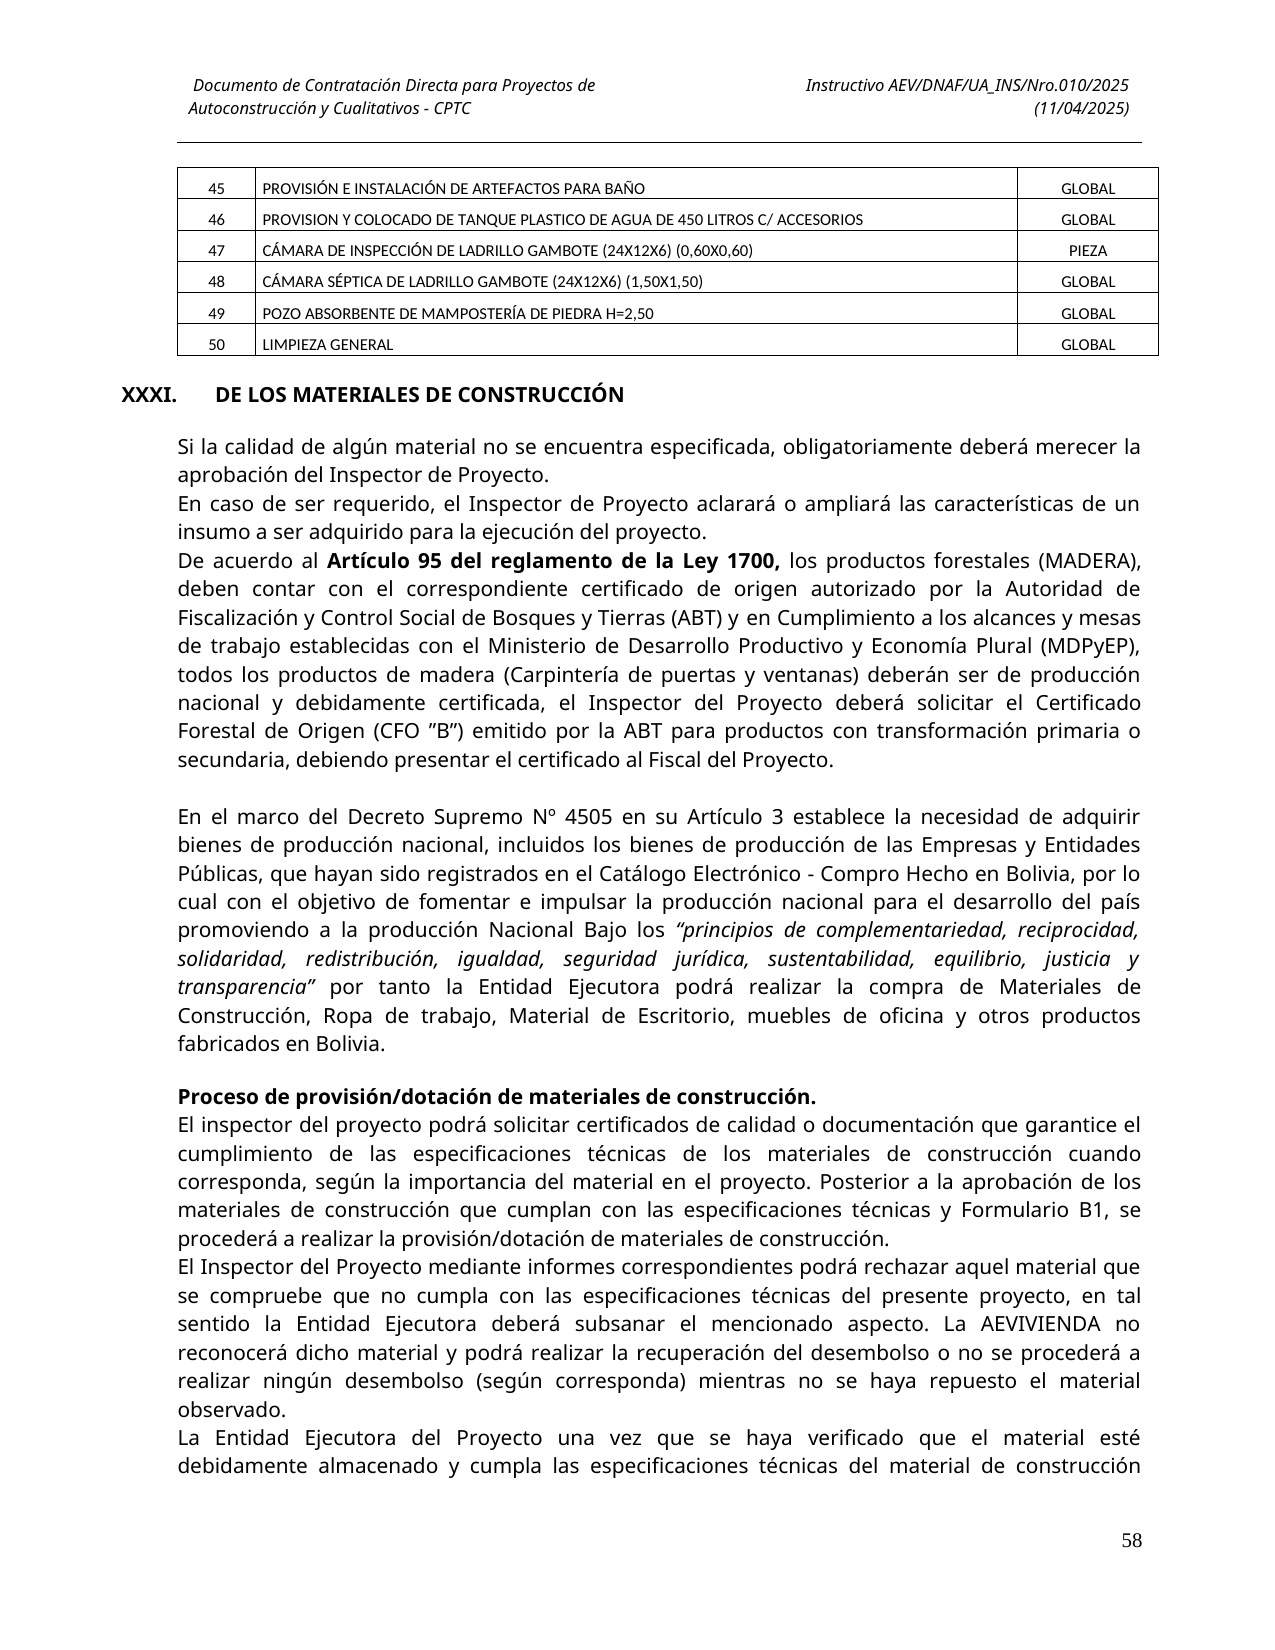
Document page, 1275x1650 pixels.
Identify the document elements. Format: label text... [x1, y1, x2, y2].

table_cell GLOBAL [1018, 168, 1158, 198]
table_cell POZO ABSORBENTE DE MAMPOSTERÍA DE PIEDRA H=2,50 [256, 293, 1017, 323]
table_cell CÁMARA DE INSPECCIÓN DE LADRILLO GAMBOTE (24X12X6) (0,60X0,60) [256, 231, 1017, 261]
table_cell GLOBAL [1018, 262, 1158, 292]
text De acuerdo al Artículo 95 del reglamento de la Ley 1700, los productos forestales (MADERA), deben contar con el correspondiente certificado de origen autorizado por la Autoridad de Fiscalización y Control Social de Bosques y Tierras (ABT) y en Cumplimiento a los alcances y mesas de trabajo establecidas con el Ministerio de Desarrollo Productivo y Economía Plural (MDPyEP), todos los productos de madera (Carpintería de puertas y ventanas) deberán ser de producción nacional y debidamente certificada, el Inspector del Proyecto deberá solicitar el Certificado Forestal de Origen (CFO ”B”) emitido por la ABT para productos con transformación primaria o secundaria, debiendo presentar el certificado al Fiscal del Proyecto. [177, 546, 1142, 773]
table_cell 49 [178, 293, 255, 323]
text En el marco del Decreto Supremo Nº 4505 en su Artículo 3 establece la necesidad de adquirir bienes de producción nacional, incluidos los bienes de producción de las Empresas y Entidades Públicas, que hayan sido registrados en el Catálogo Electrónico - Compro Hecho en Bolivia, por lo cual con el objetivo de fomentar e impulsar la producción nacional para el desarrollo del país promoviendo a la producción Nacional Bajo los “principios de complementariedad, reciprocidad, solidaridad, redistribución, igualdad, seguridad jurídica, sustentabilidad, equilibrio, justicia y transparencia” por tanto la Entidad Ejecutora podrá realizar la compra de Materiales de Construcción, Ropa de trabajo, Material de Escritorio, muebles de oficina y otros productos fabricados en Bolivia. [177, 802, 1142, 1058]
table_cell PROVISION Y COLOCADO DE TANQUE PLASTICO DE AGUA DE 450 LITROS C/ ACCESORIOS [256, 199, 1017, 229]
text En caso de ser requerido, el Inspector de Proyecto aclarará o ampliará las características de un insumo a ser adquirido para la ejecución del proyecto. [177, 489, 1142, 546]
table_cell PROVISIÓN E INSTALACIÓN DE ARTEFACTOS PARA BAÑO [256, 168, 1017, 198]
table_cell GLOBAL [1018, 199, 1158, 229]
table_cell GLOBAL [1018, 293, 1158, 323]
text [177, 1423, 1142, 1480]
table_cell LIMPIEZA GENERAL [256, 324, 1017, 354]
table_cell CÁMARA SÉPTICA DE LADRILLO GAMBOTE (24X12X6) (1,50X1,50) [256, 262, 1017, 292]
list DE LOS MATERIALES DE CONSTRUCCIÓN [177, 380, 1142, 408]
table_cell GLOBAL [1018, 324, 1158, 354]
text El Inspector del Proyecto mediante informes correspondientes podrá rechazar aquel material que se compruebe que no cumpla con las especificaciones técnicas del presente proyecto, en tal sentido la Entidad Ejecutora deberá subsanar el mencionado aspecto. La AEVIVIENDA no reconocerá dicho material y podrá realizar la recuperación del desembolso o no se procederá a realizar ningún desembolso (según corresponda) mientras no se haya repuesto el material observado. [177, 1252, 1142, 1423]
table_cell 48 [178, 262, 255, 292]
text El inspector del proyecto podrá solicitar certificados de calidad o documentación que garantice el cumplimiento de las especificaciones técnicas de los materiales de construcción cuando corresponda, según la importancia del material en el proyecto. Posterior a la aprobación de los materiales de construcción que cumplan con las especificaciones técnicas y Formulario B1, se procederá a realizar la provisión/dotación de materiales de construcción. [177, 1110, 1142, 1252]
table_cell 45 [178, 168, 255, 198]
text Si la calidad de algún material no se encuentra especificada, obligatoriamente deberá merecer la aprobación del Inspector de Proyecto. [177, 432, 1142, 489]
table_cell 47 [178, 231, 255, 261]
text Proceso de provisión/dotación de materiales de construcción. [177, 1082, 1142, 1110]
table_cell PIEZA [1018, 231, 1158, 261]
table_cell 46 [178, 199, 255, 229]
table_cell 50 [178, 324, 255, 354]
